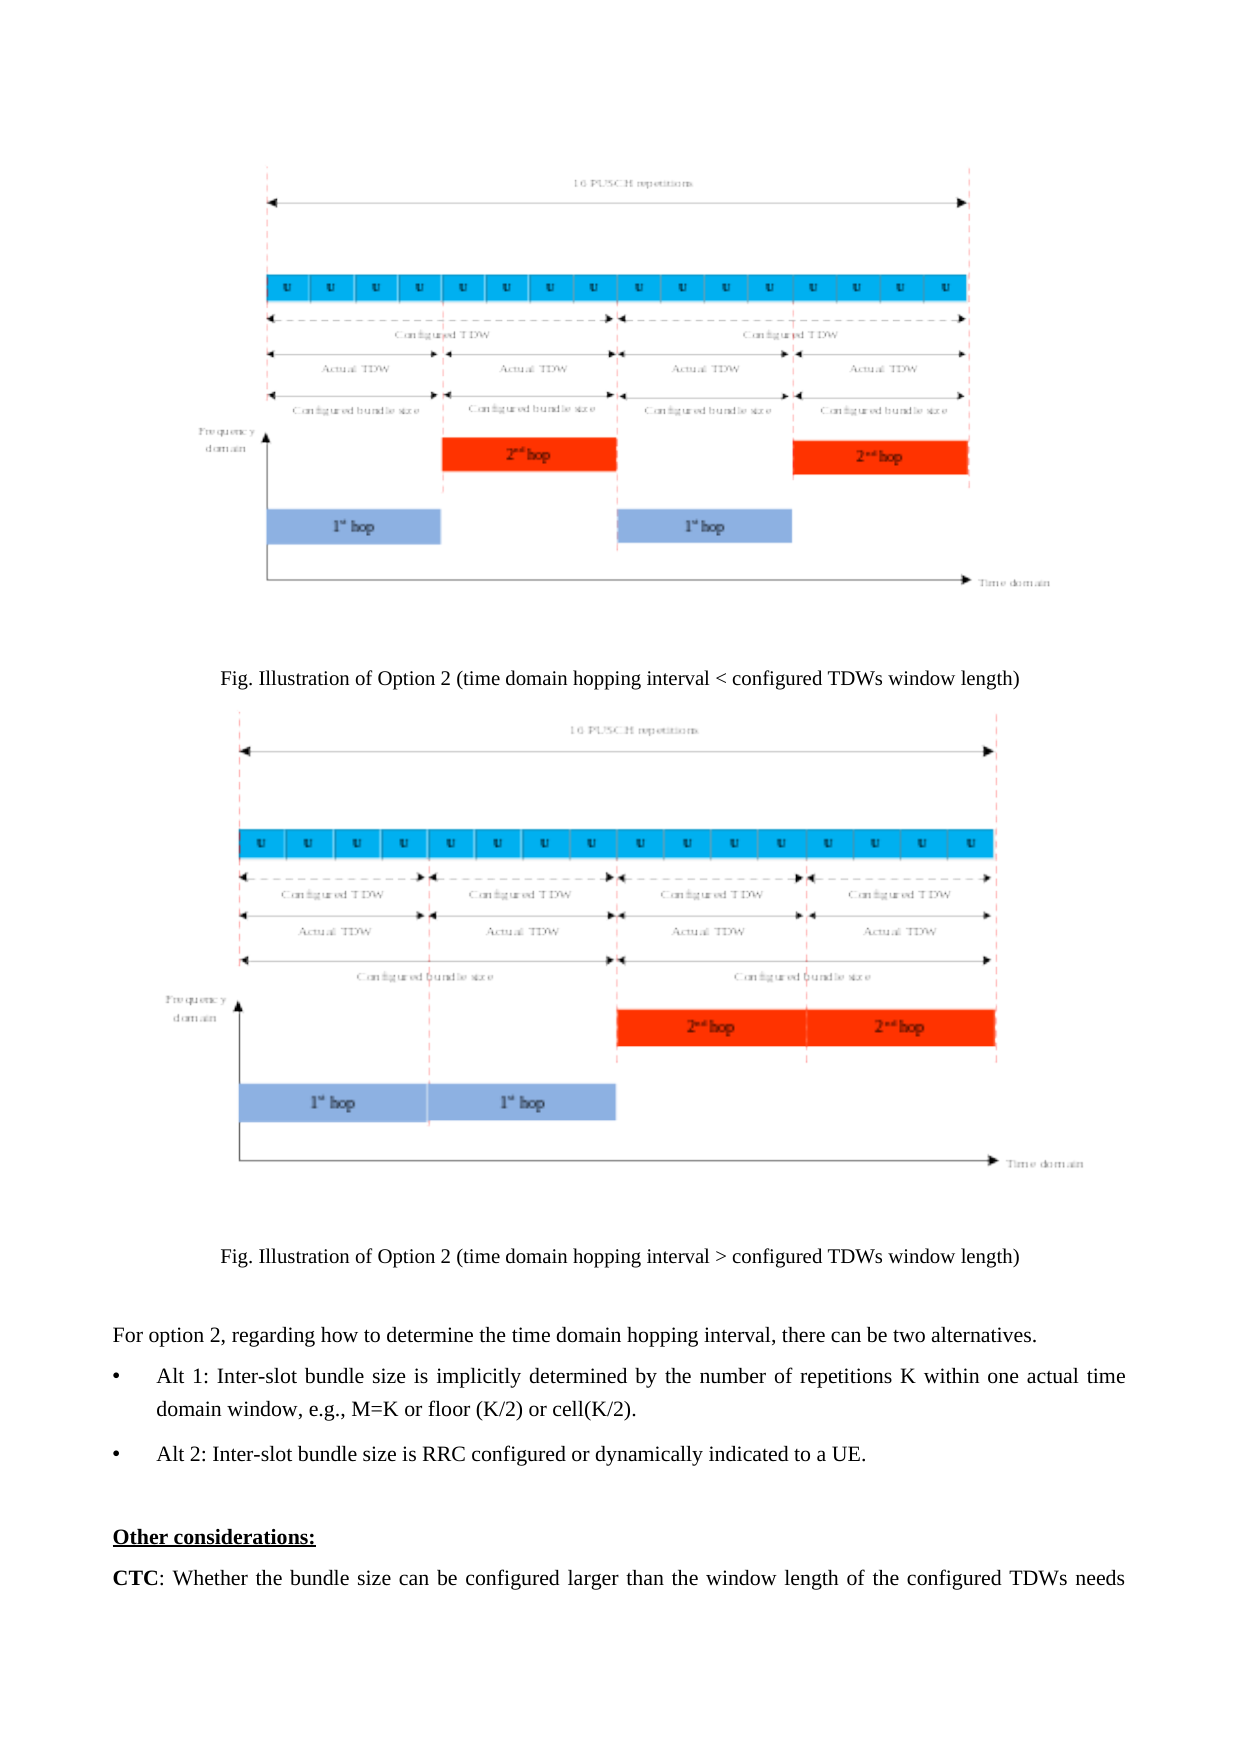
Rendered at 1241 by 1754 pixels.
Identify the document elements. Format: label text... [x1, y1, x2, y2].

list Alt 2: Inter-slot bundle size is RRC configured or dynamically indicated to a UE. [112, 1437, 1128, 1470]
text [112, 1565, 1128, 1590]
text Fig. Illustration of Option 2 (time domain hopping interval > configured TDWs window length) [112, 1239, 1128, 1272]
text Other considerations: [112, 1520, 1128, 1553]
text For option 2, regarding how to determine the time domain hopping interval, there can be two alternatives. [112, 1322, 1128, 1347]
list Alt 1: Inter-slot bundle size is implicitly determined by the number of repetitions K within one actual time domain window, e.g., M=K or floor (K/2) or cell(K/2). [112, 1360, 1128, 1425]
text Fig. Illustration of Option 2 (time domain hopping interval < configured TDWs window length) [112, 662, 1128, 694]
